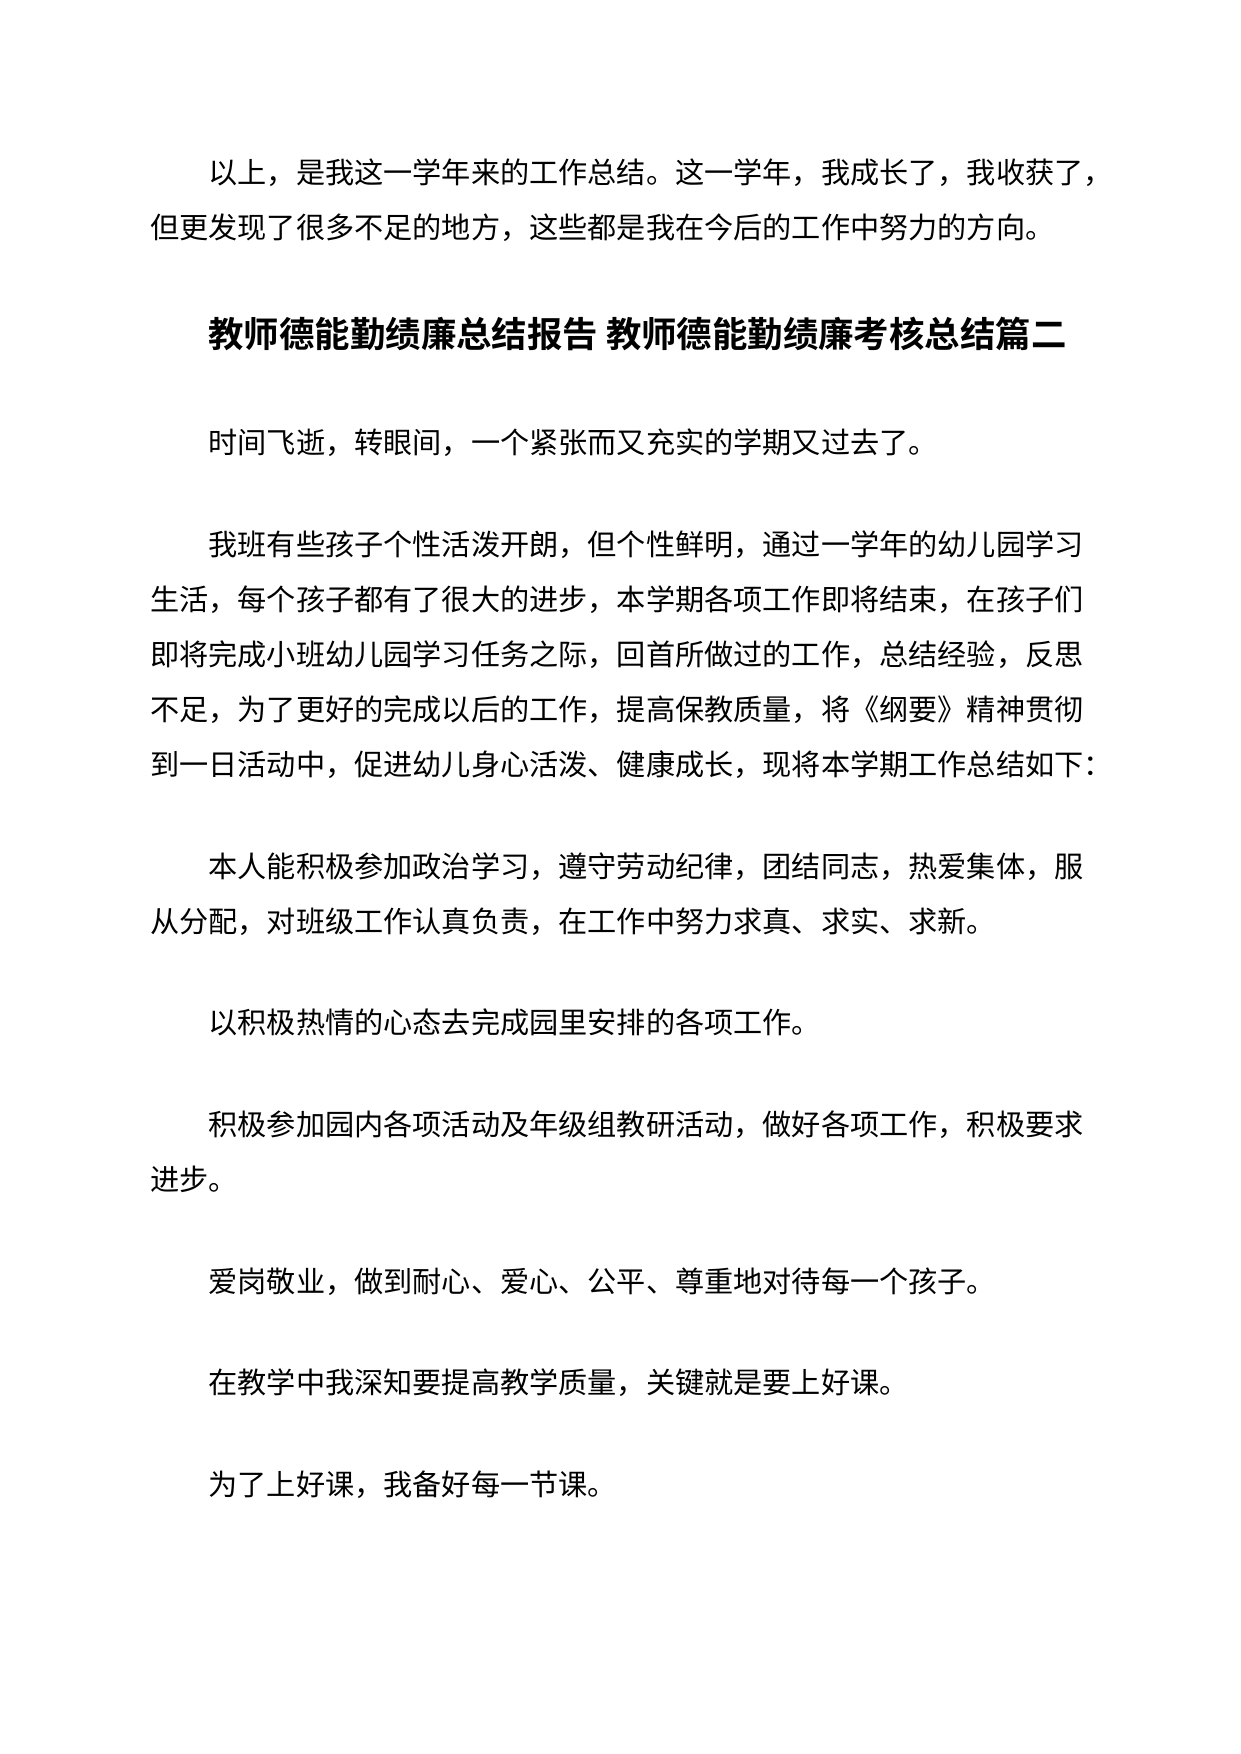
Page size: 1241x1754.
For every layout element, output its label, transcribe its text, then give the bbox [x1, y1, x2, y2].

text 教师德能勤绩廉总结报告 教师德能勤绩廉考核总结篇二 [150, 307, 1090, 358]
text 在教学中我深知要提高教学质量，关键就是要上好课。 [150, 1360, 1090, 1402]
text 时间飞逝，转眼间，一个紧张而又充实的学期又过去了。 [150, 420, 1090, 462]
text 以上，是我这一学年来的工作总结。这一学年，我成长了，我收获了，但更发现了很多不足的地方，这些都是我在今后的工作中努力的方向。 [150, 150, 1090, 247]
text 积极参加园内各项活动及年级组教研活动，做好各项工作，积极要求进步。 [150, 1102, 1090, 1199]
text 我班有些孩子个性活泼开朗，但个性鲜明，通过一学年的幼儿园学习生活，每个孩子都有了很大的进步，本学期各项工作即将结束，在孩子们即将完成小班幼儿园学习任务之际，回首所做过的工作，总结经验，反思不足，为了更好的完成以后的工作，提高保教质量，将《纲要》精神贯彻到一日活动中，促进幼儿身心活泼、健康成长，现将本学期工作总结如下： [150, 522, 1090, 784]
text 本人能积极参加政治学习，遵守劳动纪律，团结同志，热爱集体，服从分配，对班级工作认真负责，在工作中努力求真、求实、求新。 [150, 843, 1090, 940]
text 为了上好课，我备好每一节课。 [150, 1462, 1090, 1504]
text 以积极热情的心态去完成园里安排的各项工作。 [150, 1000, 1090, 1042]
text 爱岗敬业，做到耐心、爱心、公平、尊重地对待每一个孩子。 [150, 1258, 1090, 1301]
